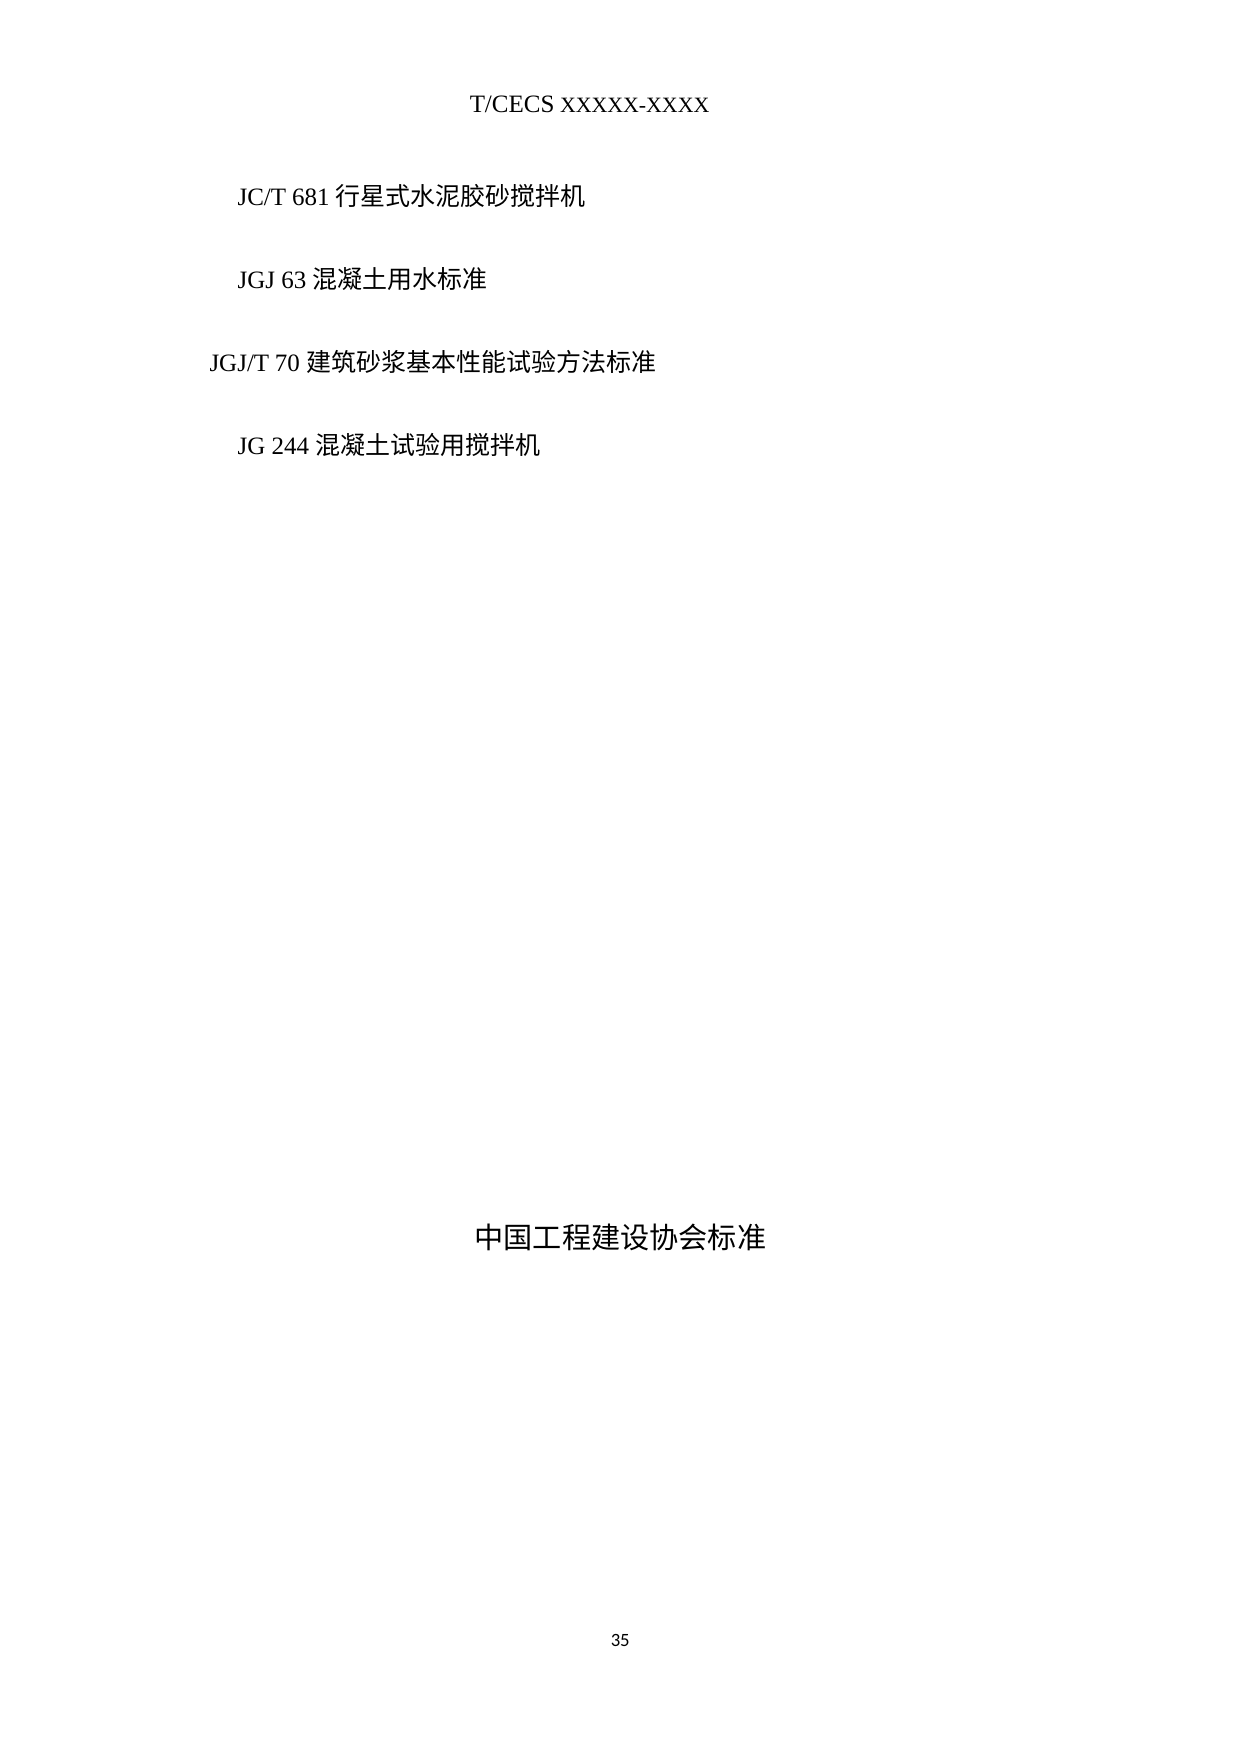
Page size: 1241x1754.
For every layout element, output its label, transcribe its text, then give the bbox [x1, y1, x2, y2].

text JG 244 混凝土试验用搅拌机 [187, 411, 1053, 476]
text JC/T 681 行星式水泥胶砂搅拌机 [187, 162, 1053, 227]
text 中国工程建设协会标准 [187, 1203, 1053, 1268]
text JGJ 63 混凝土用水标准 [187, 245, 1053, 310]
text JGJ/T 70 建筑砂浆基本性能试验方法标准 [187, 328, 1053, 393]
